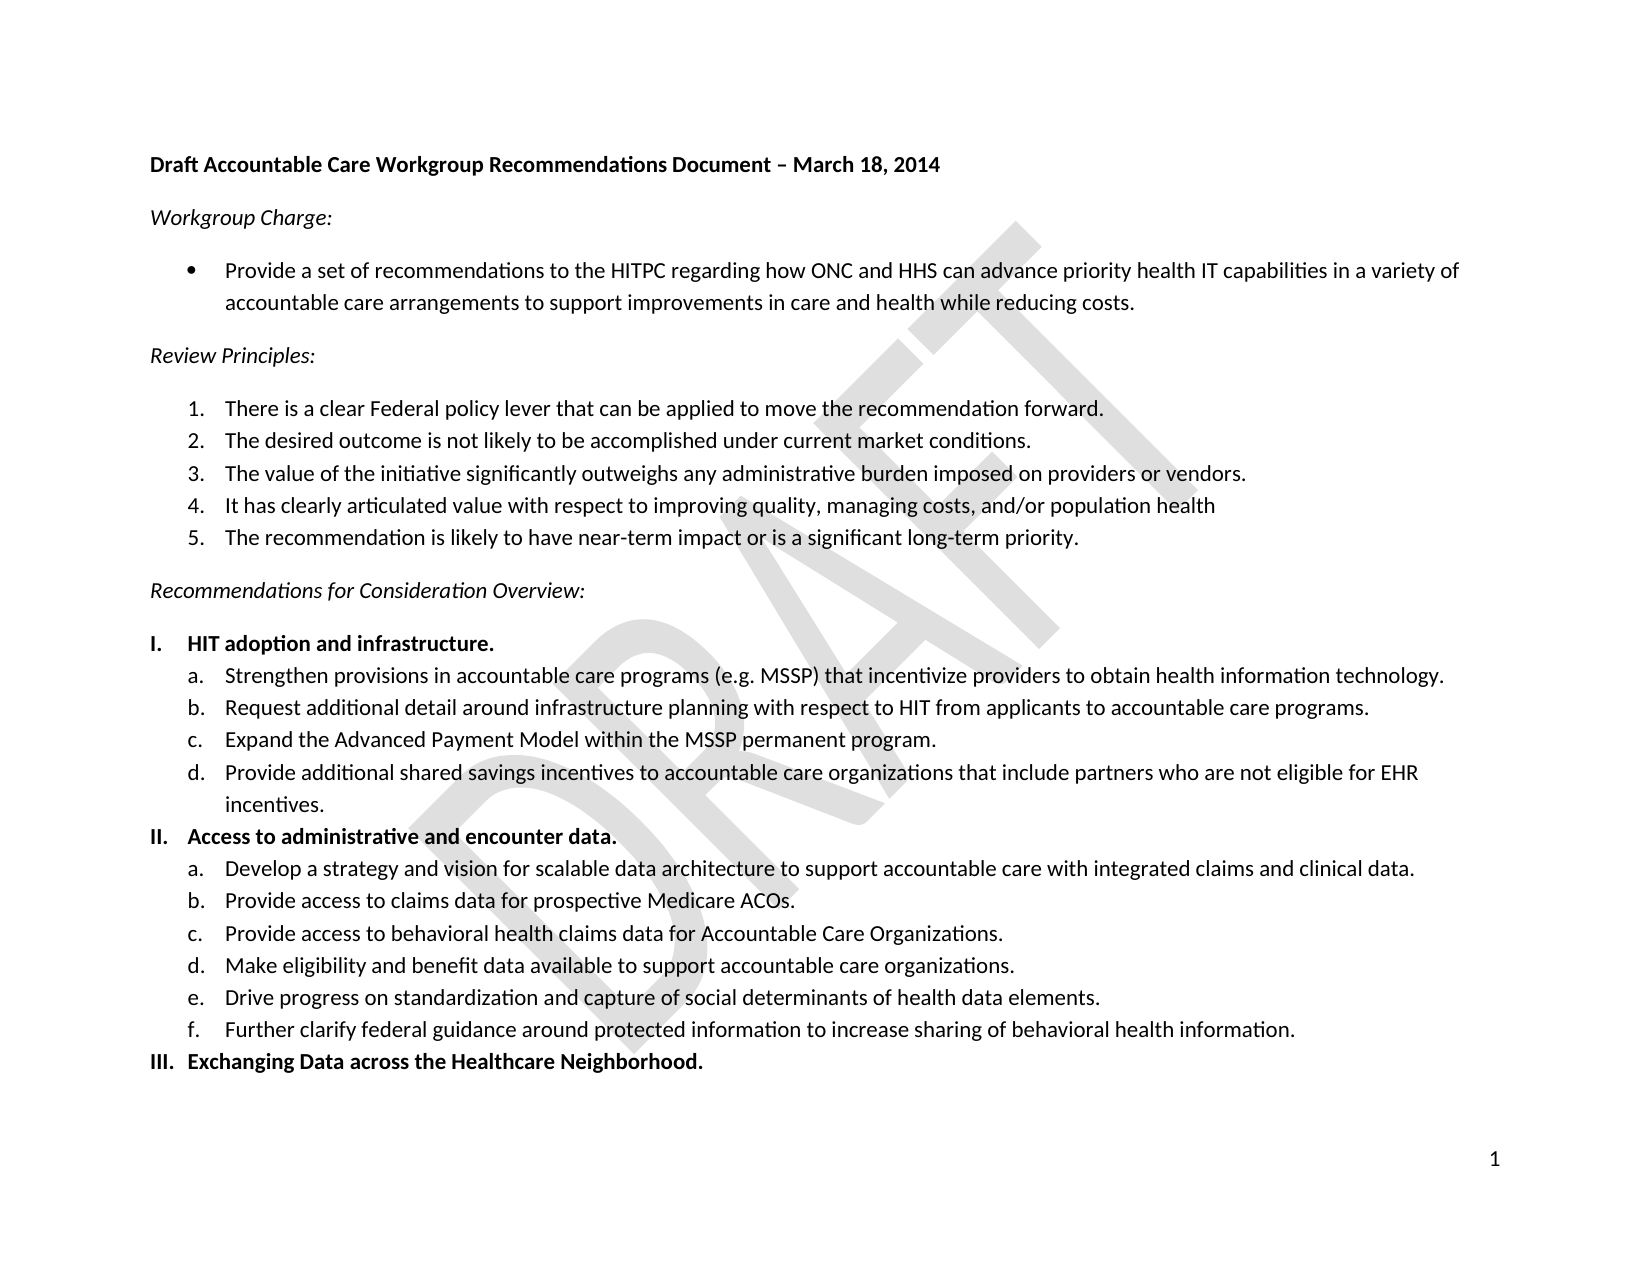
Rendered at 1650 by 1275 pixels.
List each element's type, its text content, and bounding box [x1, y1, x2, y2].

list The value of the initiative significantly outweighs any administrative burden imposed on providers or vendors. [187, 459, 1500, 487]
list There is a clear Federal policy lever that can be applied to move the recommendation forward. [187, 394, 1500, 422]
list The recommendation is likely to have near-term impact or is a significant long-term priority. [187, 523, 1500, 551]
list Access to administrative and encounter data. [150, 822, 1500, 850]
list HIT adoption and infrastructure. [150, 629, 1500, 657]
list Provide additional shared savings incentives to accountable care organizations that include partners who are not eligible for EHR incentives. [187, 758, 1500, 818]
text Review Principles: [150, 341, 1500, 369]
list Develop a strategy and vision for scalable data architecture to support accountable care with integrated claims and clinical data. [187, 854, 1500, 882]
text Draft Accountable Care Workgroup Recommendations Document – March 18, 2014 [150, 150, 1500, 178]
list Strengthen provisions in accountable care programs (e.g. MSSP) that incentivize providers to obtain health information technology. [187, 661, 1500, 689]
list Request additional detail around infrastructure planning with respect to HIT from applicants to accountable care programs. [187, 693, 1500, 721]
list Expand the Advanced Payment Model within the MSSP permanent program. [187, 726, 1500, 754]
list Drive progress on standardization and capture of social determinants of health data elements. [187, 983, 1500, 1011]
list Make eligibility and benefit data available to support accountable care organizations. [187, 951, 1500, 979]
list Provide access to claims data for prospective Medicare ACOs. [187, 887, 1500, 914]
list It has clearly articulated value with respect to improving quality, managing costs, and/or population health [187, 491, 1500, 519]
list Provide access to behavioral health claims data for Accountable Care Organizations. [187, 919, 1500, 947]
list Provide a set of recommendations to the HITPC regarding how ONC and HHS can advance priority health IT capabilities in a variety of accountable care arrangements to support improvements in care and health while reducing costs. [187, 256, 1500, 316]
text Recommendations for Consideration Overview: [150, 576, 1500, 604]
text Workgroup Charge: [150, 203, 1500, 231]
list The desired outcome is not likely to be accomplished under current market conditions. [187, 426, 1500, 454]
list Further clarify federal guidance around protected information to increase sharing of behavioral health information. [187, 1015, 1500, 1043]
list Exchanging Data across the Healthcare Neighborhood. [150, 1047, 1500, 1076]
